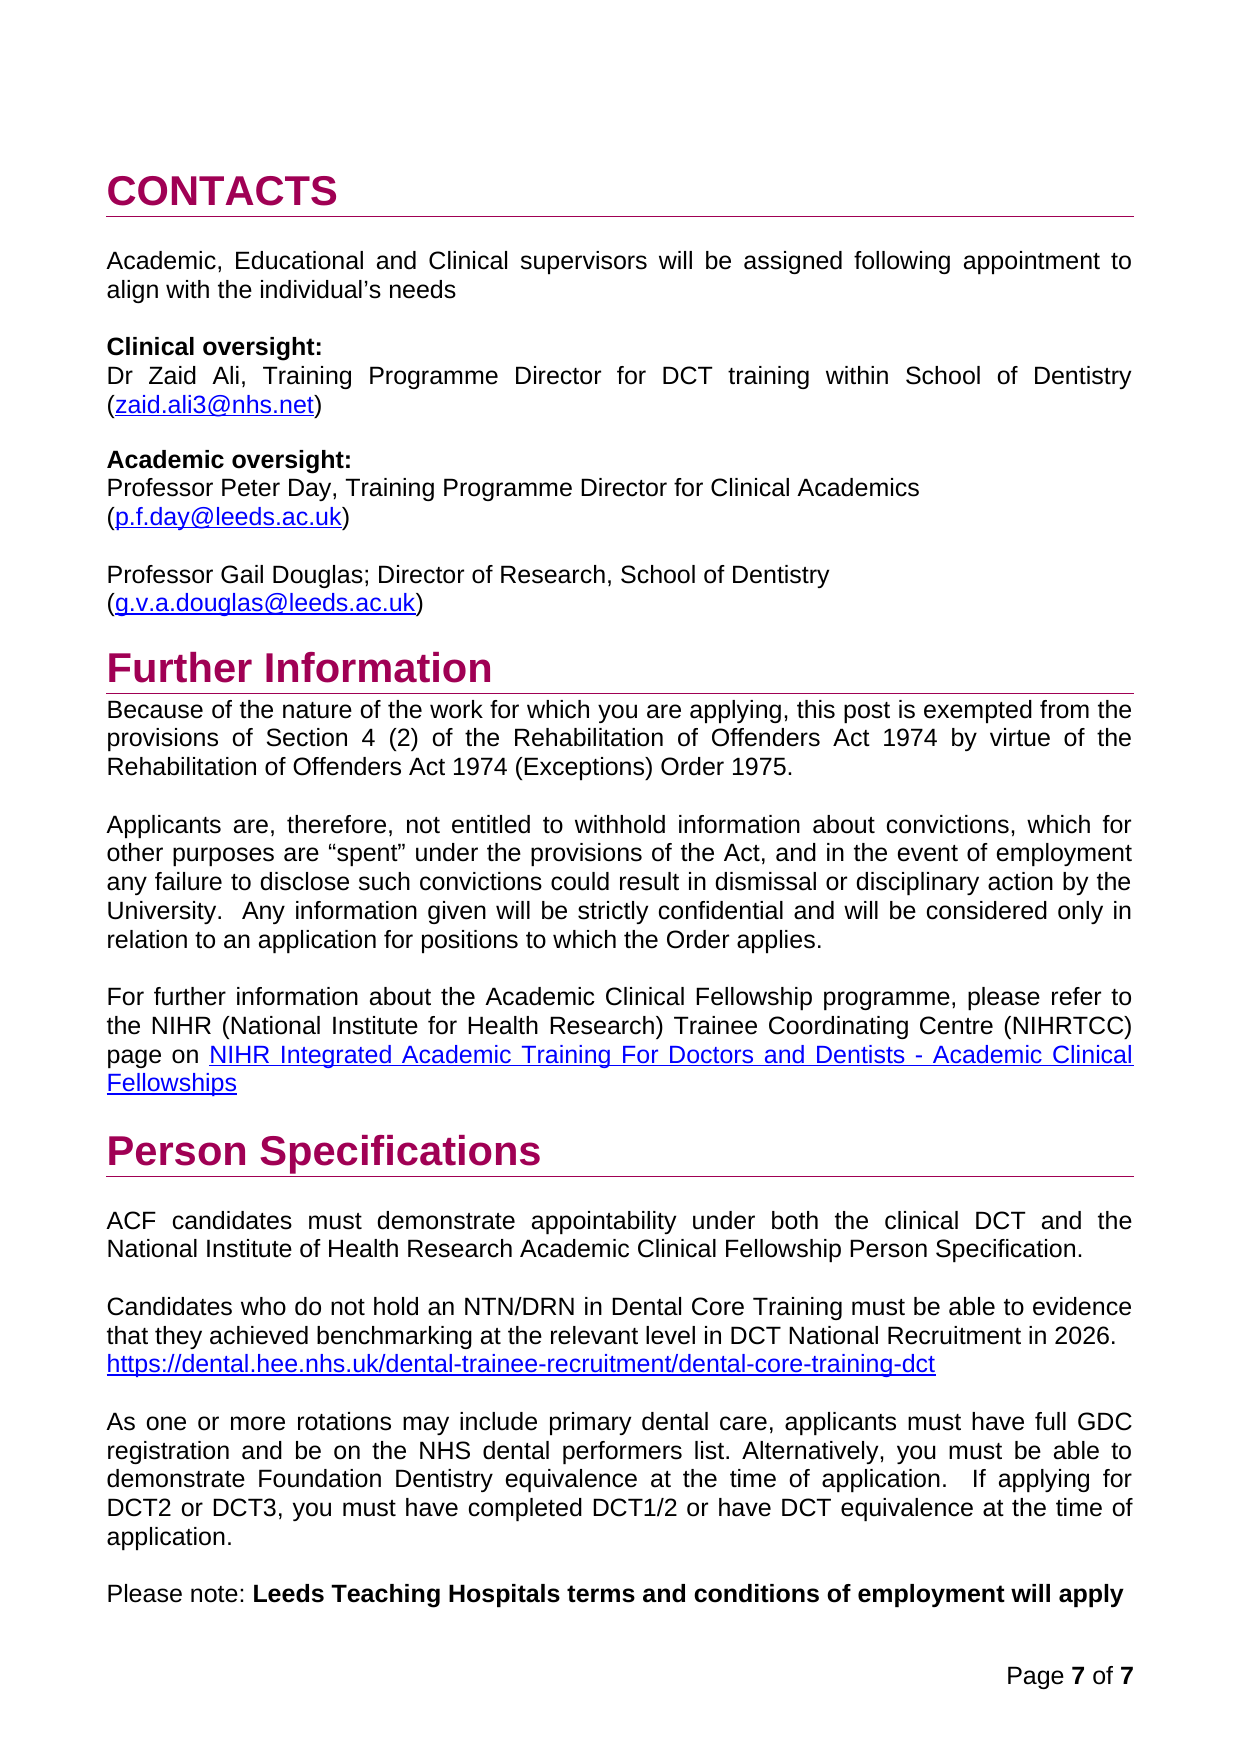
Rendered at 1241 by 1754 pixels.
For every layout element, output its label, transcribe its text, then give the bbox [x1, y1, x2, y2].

text Dr Zaid Ali, Training Programme Director for DCT training within School of Dentistry (zaid.ali3@nhs.net) [106, 361, 1134, 418]
text Please note: Leeds Teaching Hospitals terms and conditions of employment will apply [106, 1579, 1134, 1608]
text Clinical oversight: [106, 332, 1134, 361]
subtitle Person Specifications [106, 1126, 1134, 1176]
text ACF candidates must demonstrate appointability under both the clinical DCT and the National Institute of Health Research Academic Clinical Fellowship Person Specification. [106, 1206, 1134, 1263]
text As one or more rotations may include primary dental care, applicants must have full GDC registration and be on the NHS dental performers list. Alternatively, you must be able to demonstrate Foundation Dentistry equivalence at the time of application. If applying for DCT2 or DCT3, you must have completed DCT1/2 or have DCT equivalence at the time of application. [106, 1407, 1134, 1551]
subtitle Further Information [106, 643, 1134, 693]
text (g.v.a.douglas@leeds.ac.uk) [106, 588, 1134, 617]
text (p.f.day@leeds.ac.uk) [106, 502, 1134, 531]
text Candidates who do not hold an NTN/DRN in Dental Core Training must be able to evidence that they achieved benchmarking at the relevant level in DCT National Recruitment in 2026. [106, 1292, 1134, 1349]
text Because of the nature of the work for which you are applying, this post is exempted from the provisions of Section 4 (2) of the Rehabilitation of Offenders Act 1974 by virtue of the Rehabilitation of Offenders Act 1974 (Exceptions) Order 1975. [106, 694, 1134, 781]
subtitle CONTACTS [106, 166, 1134, 216]
text Professor Gail Douglas; Director of Research, School of Dentistry [106, 560, 1134, 588]
text For further information about the Academic Clinical Fellowship programme, please refer to the NIHR (National Institute for Health Research) Trainee Coordinating Centre (NIHRTCC) page on NIHR Integrated Academic Training For Doctors and Dentists - Academic Clinical Fellowships [106, 982, 1134, 1097]
text Applicants are, therefore, not entitled to withhold information about convictions, which for other purposes are “spent” under the provisions of the Act, and in the event of employment any failure to disclose such convictions could result in dismissal or disciplinary action by the University. Any information given will be strictly confidential and will be considered only in relation to an application for positions to which the Order applies. [106, 809, 1134, 953]
text Academic, Educational and Clinical supervisors will be assigned following appointment to align with the individual’s needs [106, 246, 1134, 303]
text Academic oversight: [106, 445, 1134, 473]
text Professor Peter Day, Training Programme Director for Clinical Academics [106, 473, 1134, 502]
text https://dental.hee.nhs.uk/dental-trainee-recruitment/dental-core-training-dct [106, 1349, 1134, 1378]
